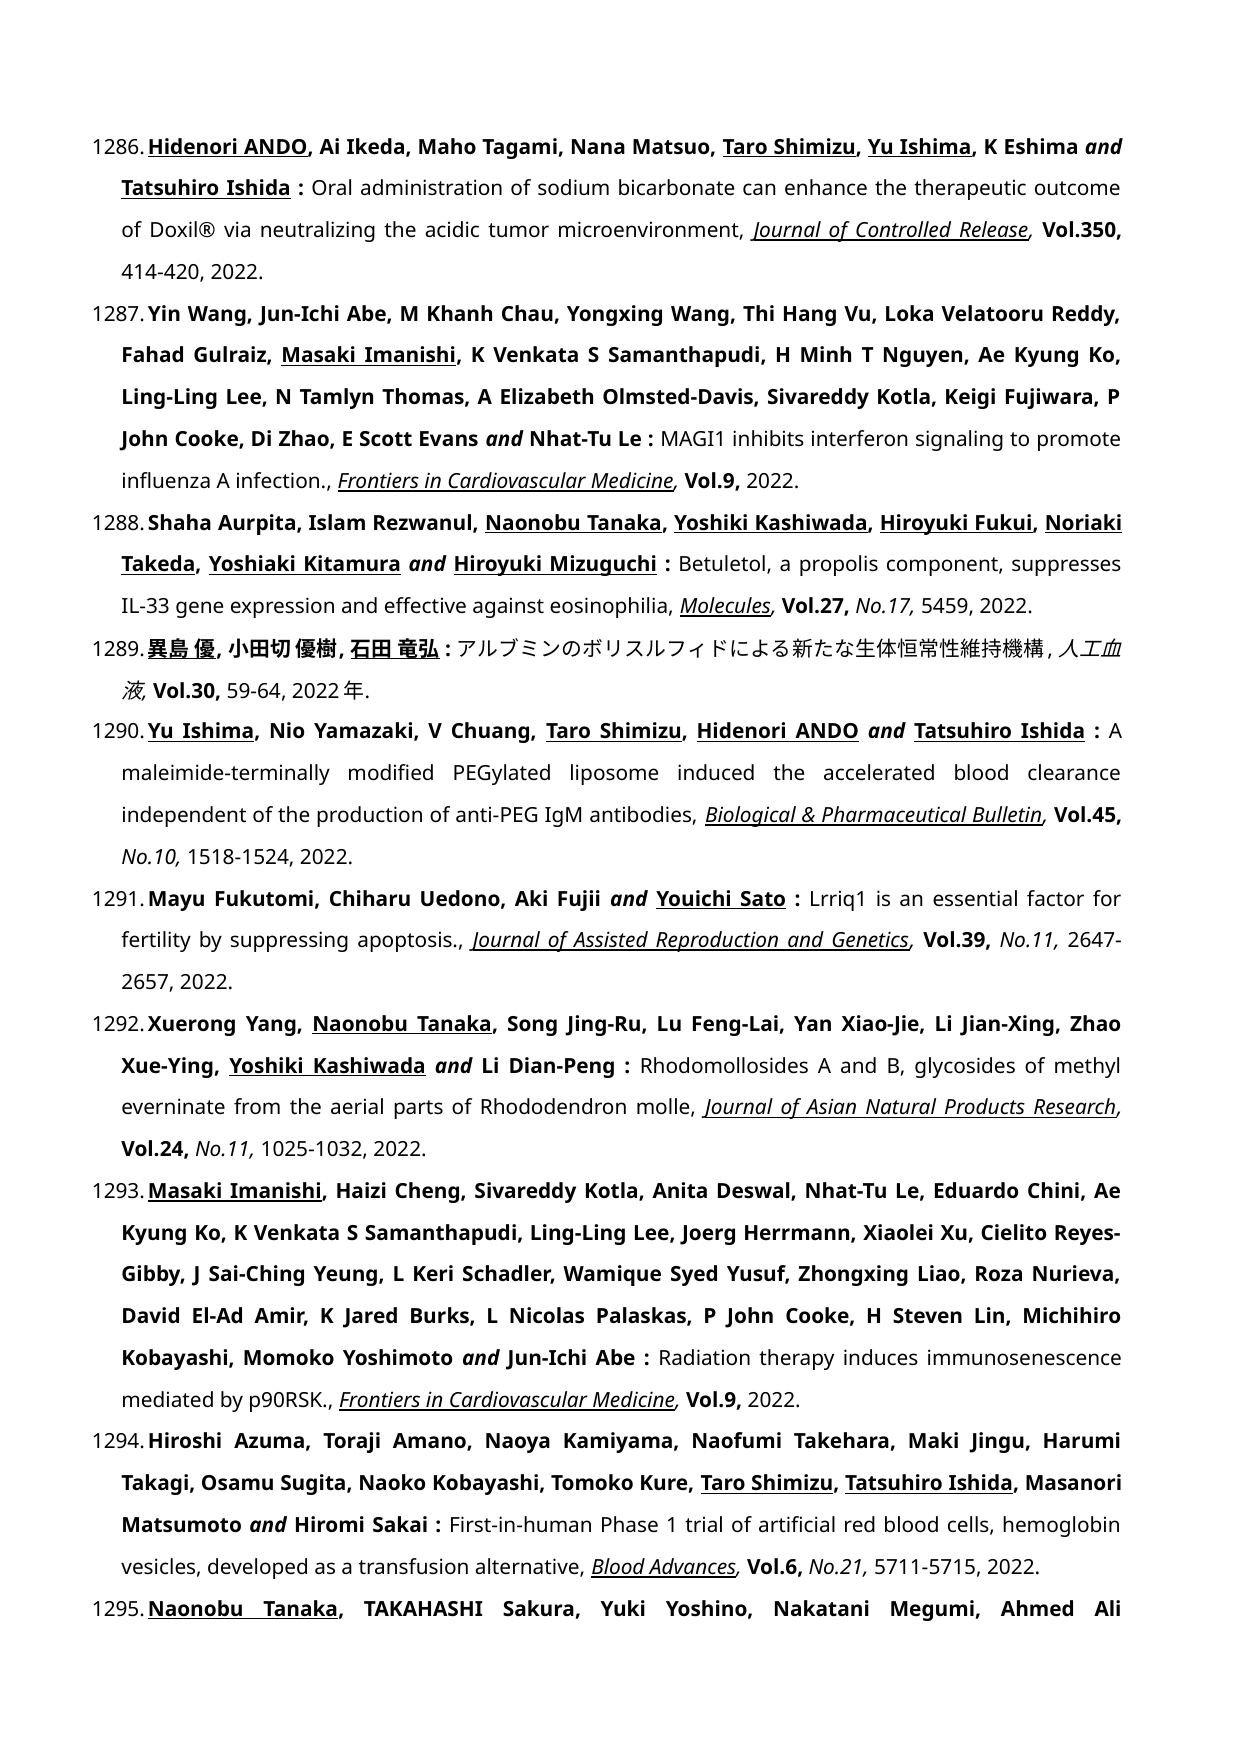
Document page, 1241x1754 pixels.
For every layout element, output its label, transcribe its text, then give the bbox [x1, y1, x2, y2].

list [92, 1587, 1122, 1629]
list Hidenori ANDO, Ai Ikeda, Maho Tagami, Nana Matsuo, Taro Shimizu, Yu Ishima, K Eshima and Tatsuhiro Ishida : Oral administration of sodium bicarbonate can enhance the therapeutic outcome of Doxil® via neutralizing the acidic tumor microenvironment, Journal of Controlled Release, Vol.350, 414-420, 2022. [92, 125, 1122, 292]
list Mayu Fukutomi, Chiharu Uedono, Aki Fujii and Youichi Sato : Lrriq1 is an essential factor for fertility by suppressing apoptosis., Journal of Assisted Reproduction and Genetics, Vol.39, No.11, 2647-2657, 2022. [92, 877, 1122, 1002]
list Yu Ishima, Nio Yamazaki, V Chuang, Taro Shimizu, Hidenori ANDO and Tatsuhiro Ishida : A maleimide-terminally modified PEGylated liposome induced the accelerated blood clearance independent of the production of anti-PEG IgM antibodies, Biological & Pharmaceutical Bulletin, Vol.45, No.10, 1518-1524, 2022. [92, 710, 1122, 877]
list Yin Wang, Jun-Ichi Abe, M Khanh Chau, Yongxing Wang, Thi Hang Vu, Loka Velatooru Reddy, Fahad Gulraiz, Masaki Imanishi, K Venkata S Samanthapudi, H Minh T Nguyen, Ae Kyung Ko, Ling-Ling Lee, N Tamlyn Thomas, A Elizabeth Olmsted-Davis, Sivareddy Kotla, Keigi Fujiwara, P John Cooke, Di Zhao, E Scott Evans and Nhat-Tu Le : MAGI1 inhibits interferon signaling to promote influenza A infection., Frontiers in Cardiovascular Medicine, Vol.9, 2022. [92, 292, 1122, 501]
list Xuerong Yang, Naonobu Tanaka, Song Jing-Ru, Lu Feng-Lai, Yan Xiao-Jie, Li Jian-Xing, Zhao Xue-Ying, Yoshiki Kashiwada and Li Dian-Peng : Rhodomollosides A and B, glycosides of methyl everninate from the aerial parts of Rhododendron molle, Journal of Asian Natural Products Research, Vol.24, No.11, 1025-1032, 2022. [92, 1002, 1122, 1169]
list 異島 優, 小田切 優樹, 石田 竜弘 : アルブミンのボリスルフィドによる新たな生体恒常性維持機構, 人工血液, Vol.30, 59-64, 2022年. [92, 626, 1122, 710]
list Hiroshi Azuma, Toraji Amano, Naoya Kamiyama, Naofumi Takehara, Maki Jingu, Harumi Takagi, Osamu Sugita, Naoko Kobayashi, Tomoko Kure, Taro Shimizu, Tatsuhiro Ishida, Masanori Matsumoto and Hiromi Sakai : First-in-human Phase 1 trial of artificial red blood cells, hemoglobin vesicles, developed as a transfusion alternative, Blood Advances, Vol.6, No.21, 5711-5715, 2022. [92, 1420, 1122, 1587]
list Masaki Imanishi, Haizi Cheng, Sivareddy Kotla, Anita Deswal, Nhat-Tu Le, Eduardo Chini, Ae Kyung Ko, K Venkata S Samanthapudi, Ling-Ling Lee, Joerg Herrmann, Xiaolei Xu, Cielito Reyes-Gibby, J Sai-Ching Yeung, L Keri Schadler, Wamique Syed Yusuf, Zhongxing Liao, Roza Nurieva, David El-Ad Amir, K Jared Burks, L Nicolas Palaskas, P John Cooke, H Steven Lin, Michihiro Kobayashi, Momoko Yoshimoto and Jun-Ichi Abe : Radiation therapy induces immunosenescence mediated by p90RSK., Frontiers in Cardiovascular Medicine, Vol.9, 2022. [92, 1169, 1122, 1420]
list Shaha Aurpita, Islam Rezwanul, Naonobu Tanaka, Yoshiki Kashiwada, Hiroyuki Fukui, Noriaki Takeda, Yoshiaki Kitamura and Hiroyuki Mizuguchi : Betuletol, a propolis component, suppresses IL-33 gene expression and effective against eosinophilia, Molecules, Vol.27, No.17, 5459, 2022. [92, 501, 1122, 626]
